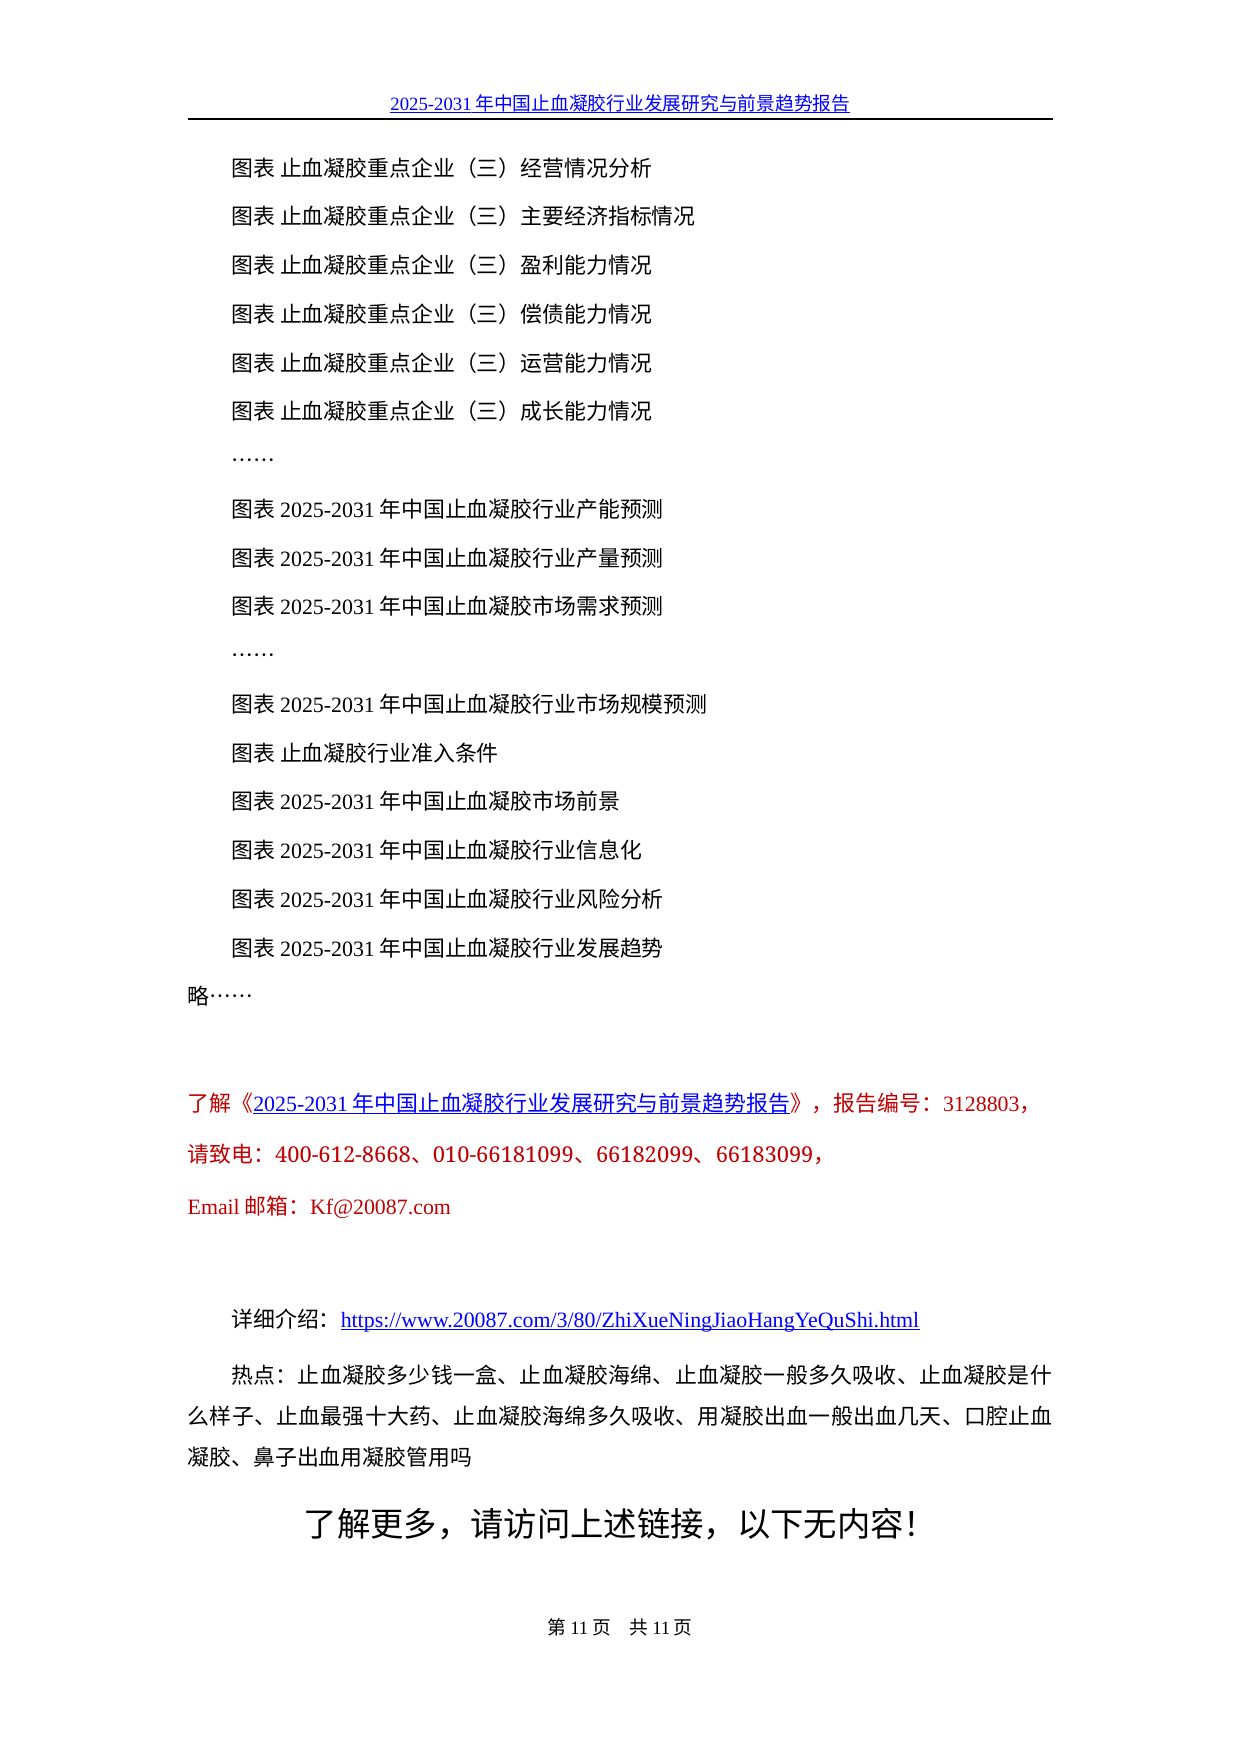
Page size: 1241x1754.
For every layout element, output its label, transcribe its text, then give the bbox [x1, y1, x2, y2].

title 了解更多，请访问上述链接，以下无内容！ [187, 1489, 1053, 1554]
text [187, 150, 1053, 1011]
text 热点：止血凝胶多少钱一盒、止血凝胶海绵、止血凝胶一般多久吸收、止血凝胶是什么样子、止血最强十大药、止血凝胶海绵多久吸收、用凝胶出血一般出血几天、口腔止血凝胶、鼻子出血用凝胶管用吗 [187, 1358, 1053, 1472]
text 详细介绍：https://www.20087.com/3/80/ZhiXueNingJiaoHangYeQuShi.html [187, 1301, 1053, 1334]
text 请致电：400-612-8668、010-66181099、66182099、66183099， [187, 1137, 1053, 1169]
text Email邮箱：Kf@20087.com [187, 1188, 1053, 1221]
text 了解《2025-2031年中国止血凝胶行业发展研究与前景趋势报告》，报告编号：3128803， [187, 1085, 1053, 1118]
